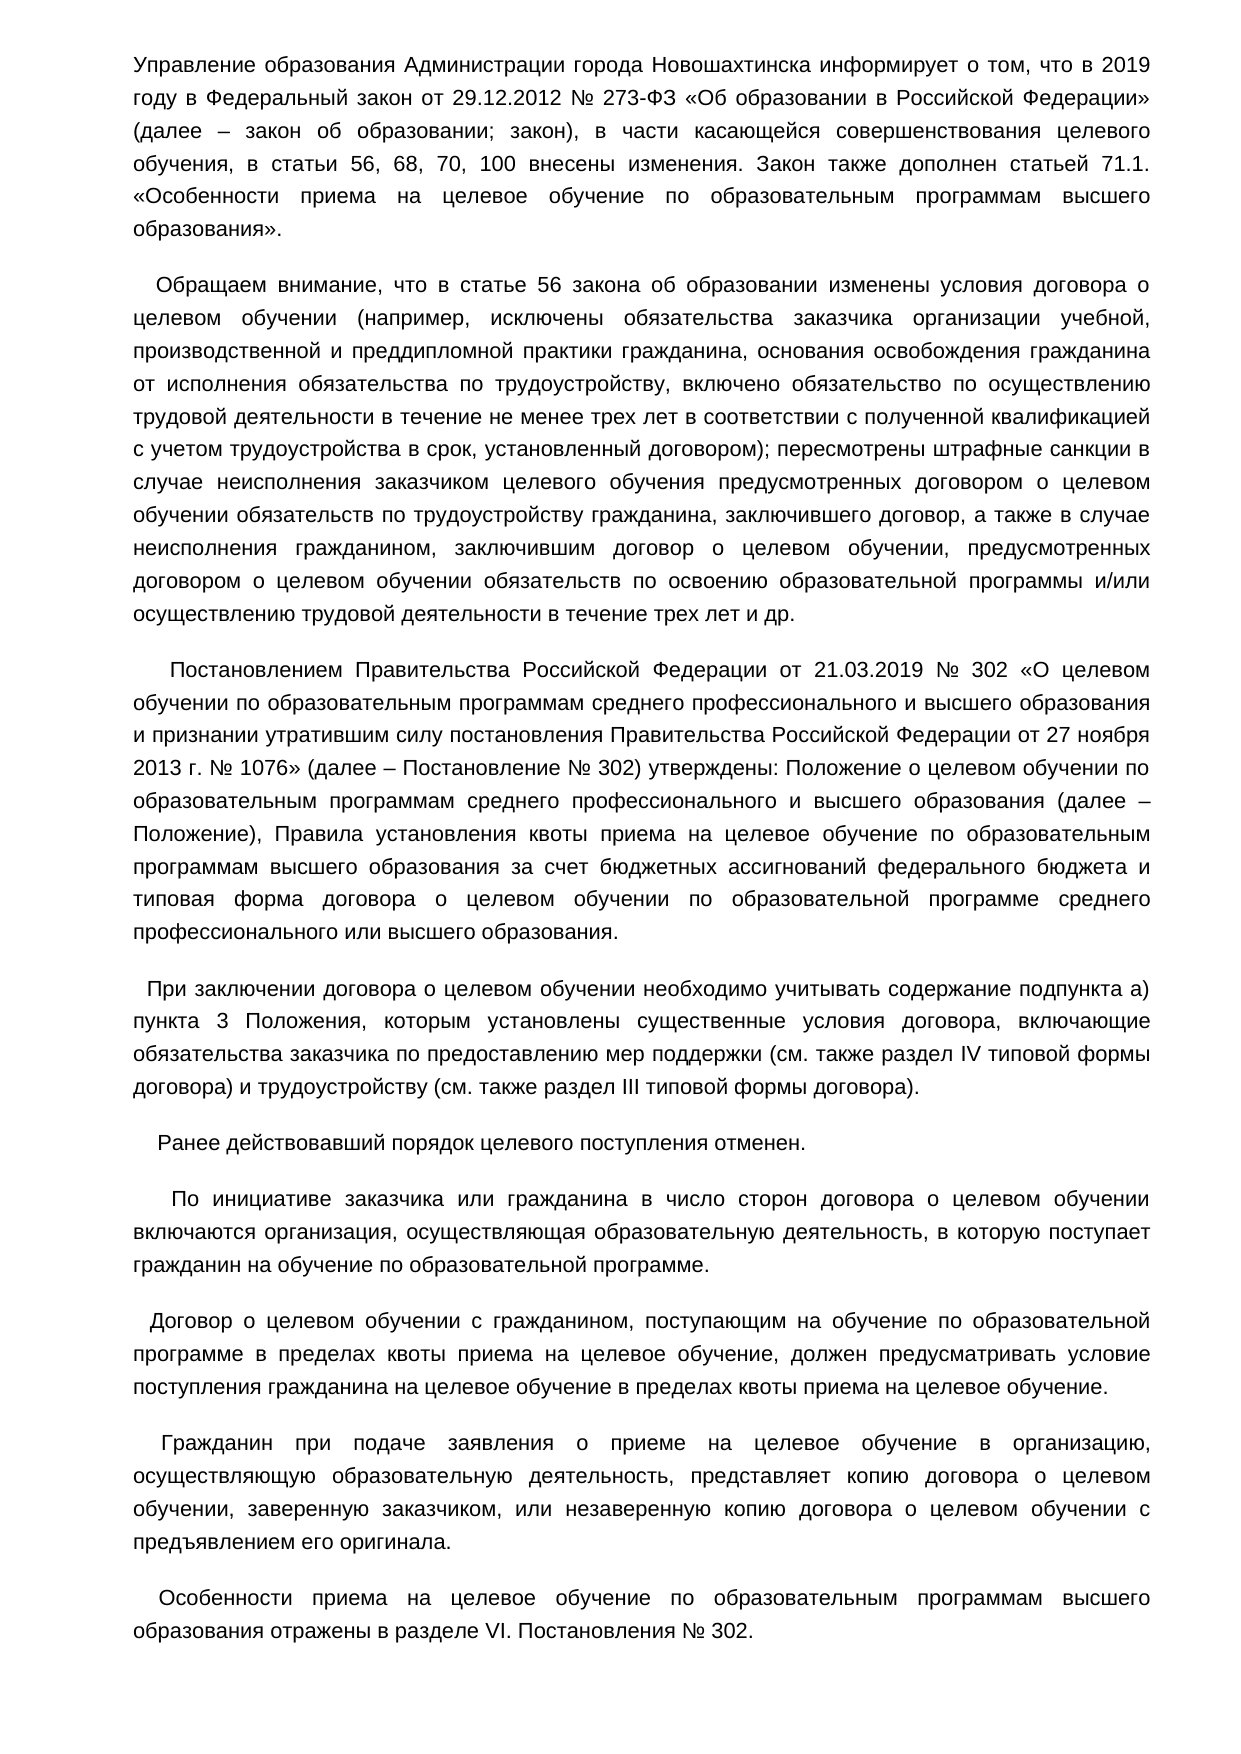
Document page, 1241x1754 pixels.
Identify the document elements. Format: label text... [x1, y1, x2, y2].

text Ранее действовавший порядок целевого поступления отменен. [133, 1122, 1152, 1155]
text Гражданин при подаче заявления о приеме на целевое обучение в организацию, осуществляющую образовательную деятельность, представляет копию договора о целевом обучении, заверенную заказчиком, или незаверенную копию договора о целевом обучении с предъявлением его оригинала. [133, 1422, 1152, 1554]
text По инициативе заказчика или гражданина в число сторон договора о целевом обучении включаются организация, осуществляющая образовательную деятельность, в которую поступает гражданин на обучение по образовательной программе. [133, 1179, 1152, 1277]
text Особенности приема на целевое обучение по образовательным программам высшего образования отражены в разделе VI. Постановления № 302. [133, 1577, 1152, 1643]
text Договор о целевом обучении с гражданином, поступающим на обучение по образовательной программе в пределах квоты приема на целевое обучение, должен предусматривать условие поступления гражданина на целевое обучение в пределах квоты приема на целевое обучение. [133, 1301, 1152, 1399]
text Управление образования Администрации города Новошахтинска информирует о том, что в 2019 году в Федеральный закон от 29.12.2012 № 273-ФЗ «Об образовании в Российской Федерации» (далее – закон об образовании; закон), в части касающейся совершенствования целевого обучения, в статьи 56, 68, 70, 100 внесены изменения. Закон также дополнен статьей 71.1. «Особенности приема на целевое обучение по образовательным программам высшего образования». [133, 44, 1152, 241]
text Обращаем внимание, что в статье 56 закона об образовании изменены условия договора о целевом обучении (например, исключены обязательства заказчика организации учебной, производственной и преддипломной практики гражданина, основания освобождения гражданина от исполнения обязательства по трудоустройству, включено обязательство по осуществлению трудовой деятельности в течение не менее трех лет в соответствии с полученной квалификацией с учетом трудоустройства в срок, установленный договором); пересмотрены штрафные санкции в случае неисполнения заказчиком целевого обучения предусмотренных договором о целевом обучении обязательств по трудоустройству гражданина, заключившего договор, а также в случае неисполнения гражданином, заключившим договор о целевом обучении, предусмотренных договором о целевом обучении обязательств по освоению образовательной программы и/или осуществлению трудовой деятельности в течение трех лет и др. [133, 265, 1152, 626]
text При заключении договора о целевом обучении необходимо учитывать содержание подпункта а) пункта 3 Положения, которым установлены существенные условия договора, включающие обязательства заказчика по предоставлению мер поддержки (см. также раздел IV типовой формы договора) и трудоустройству (см. также раздел III типовой формы договора). [133, 968, 1152, 1099]
text Постановлением Правительства Российской Федерации от 21.03.2019 № 302 «О целевом обучении по образовательным программам среднего профессионального и высшего образования и признании утратившим силу постановления Правительства Российской Федерации от 27 ноября 2013 г. № 1076» (далее – Постановление № 302) утверждены: Положение о целевом обучении по образовательным программам среднего профессионального и высшего образования (далее – Положение), Правила установления квоты приема на целевое обучение по образовательным программам высшего образования за счет бюджетных ассигнований федерального бюджета и типовая форма договора о целевом обучении по образовательной программе среднего профессионального или высшего образования. [133, 649, 1152, 944]
